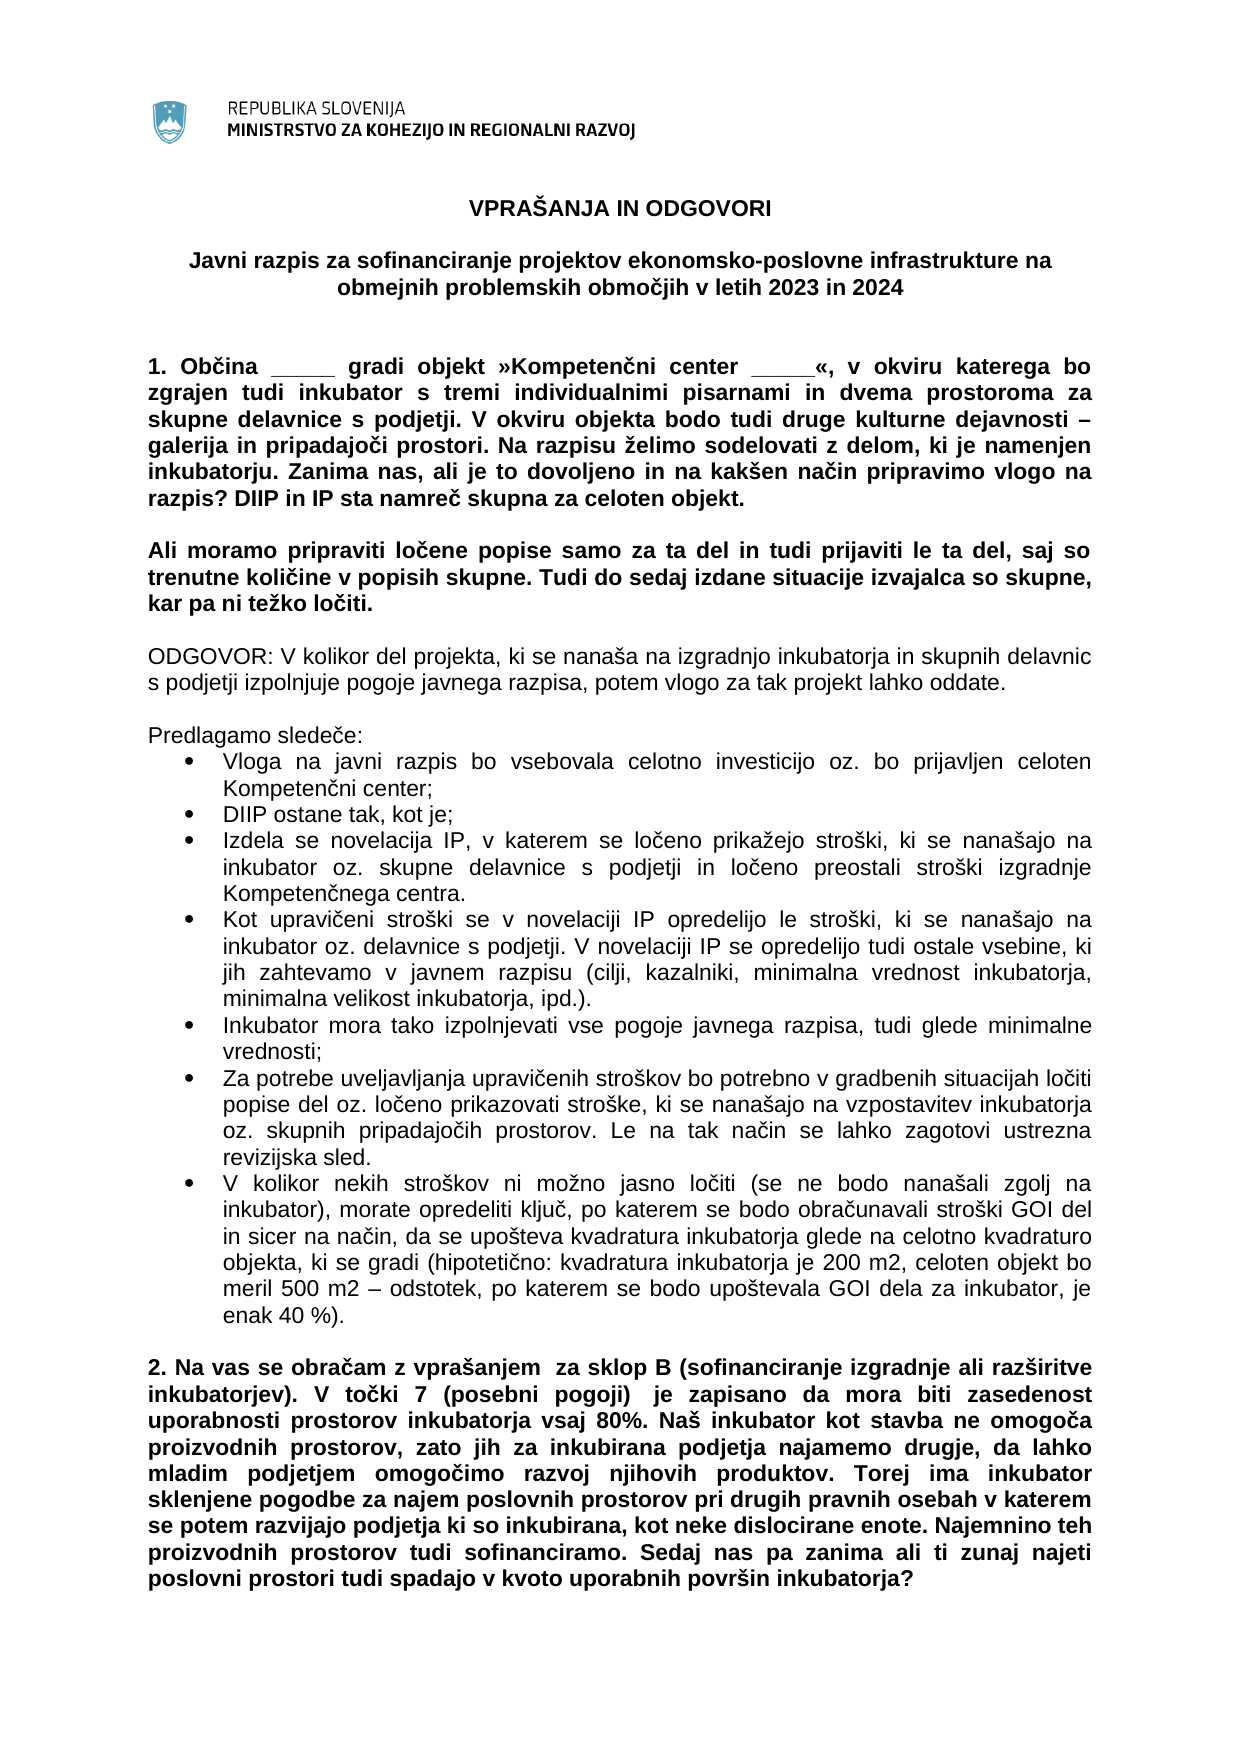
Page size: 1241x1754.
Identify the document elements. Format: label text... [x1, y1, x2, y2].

text 1. Občina _____ gradi objekt »Kompetenčni center _____«, v okviru katerega bo zgrajen tudi inkubator s tremi individualnimi pisarnami in dvema prostoroma za skupne delavnice s podjetji. V okviru objekta bodo tudi druge kulturne dejavnosti – galerija in pripadajoči prostori. Na razpisu želimo sodelovati z delom, ki je namenjen inkubatorju. Zanima nas, ali je to dovoljeno in na kakšen način pripravimo vlogo na razpis? DIIP in IP sta namreč skupna za celoten objekt. [148, 353, 1093, 511]
list Izdela se novelacija IP, v katerem se ločeno prikažejo stroški, ki se nanašajo na inkubator oz. skupne delavnice s podjetji in ločeno preostali stroški izgradnje Kompetenčnega centra. [185, 827, 1093, 906]
picture [147, 73, 645, 150]
text VPRAŠANJA IN ODGOVORI [148, 195, 1093, 221]
text Javni razpis za sofinanciranje projektov ekonomsko-poslovne infrastrukture na obmejnih problemskih območjih v letih 2023 in 2024 [148, 247, 1093, 300]
list Kot upravičeni stroški se v novelaciji IP opredelijo le stroški, ki se nanašajo na inkubator oz. delavnice s podjetji. V novelaciji IP se opredelijo tudi ostale vsebine, ki jih zahtevamo v javnem razpisu (cilji, kazalniki, minimalna vrednost inkubatorja, minimalna velikost inkubatorja, ipd.). [185, 906, 1093, 1012]
list DIIP ostane tak, kot je; [185, 801, 1093, 827]
text 2. Na vas se obračam z vprašanjem za sklop B (sofinanciranje izgradnje ali razširitve inkubatorjev). V točki 7 (posebni pogoji) je zapisano da mora biti zasedenost uporabnosti prostorov inkubatorja vsaj 80%. Naš inkubator kot stavba ne omogoča proizvodnih prostorov, zato jih za inkubirana podjetja najamemo drugje, da lahko mladim podjetjem omogočimo razvoj njihovih produktov. Torej ima inkubator sklenjene pogodbe za najem poslovnih prostorov pri drugih pravnih osebah v katerem se potem razvijajo podjetja ki so inkubirana, kot neke dislocirane enote. Najemnino teh proizvodnih prostorov tudi sofinanciramo. Sedaj nas pa zanima ali ti zunaj najeti poslovni prostori tudi spadajo v kvoto uporabnih površin inkubatorja? [148, 1354, 1093, 1592]
list V kolikor nekih stroškov ni možno jasno ločiti (se ne bodo nanašali zgolj na inkubator), morate opredeliti ključ, po katerem se bodo obračunavali stroški GOI del in sicer na način, da se upošteva kvadratura inkubatorja glede na celotno kvadraturo objekta, ki se gradi (hipotetično: kvadratura inkubatorja je 200 m2, celoten objekt bo meril 500 m2 – odstotek, po katerem se bodo upoštevala GOI dela za inkubator, je enak 40 %). [185, 1170, 1093, 1328]
text Ali moramo pripraviti ločene popise samo za ta del in tudi prijaviti le ta del, saj so trenutne količine v popisih skupne. Tudi do sedaj izdane situacije izvajalca so skupne, kar pa ni težko ločiti. [148, 537, 1093, 616]
list Inkubator mora tako izpolnjevati vse pogoje javnega razpisa, tudi glede minimalne vrednosti; [185, 1012, 1093, 1064]
list Za potrebe uveljavljanja upravičenih stroškov bo potrebno v gradbenih situacijah ločiti popise del oz. ločeno prikazovati stroške, ki se nanašajo na vzpostavitev inkubatorja oz. skupnih pripadajočih prostorov. Le na tak način se lahko zagotovi ustrezna revizijska sled. [185, 1064, 1093, 1170]
text Predlagamo sledeče: [148, 722, 1093, 748]
list Vloga na javni razpis bo vsebovala celotno investicijo oz. bo prijavljen celoten Kompetenčni center; [185, 748, 1093, 801]
text ODGOVOR: V kolikor del projekta, ki se nanaša na izgradnjo inkubatorja in skupnih delavnic s podjetji izpolnjuje pogoje javnega razpisa, potem vlogo za tak projekt lahko oddate. [148, 643, 1093, 696]
